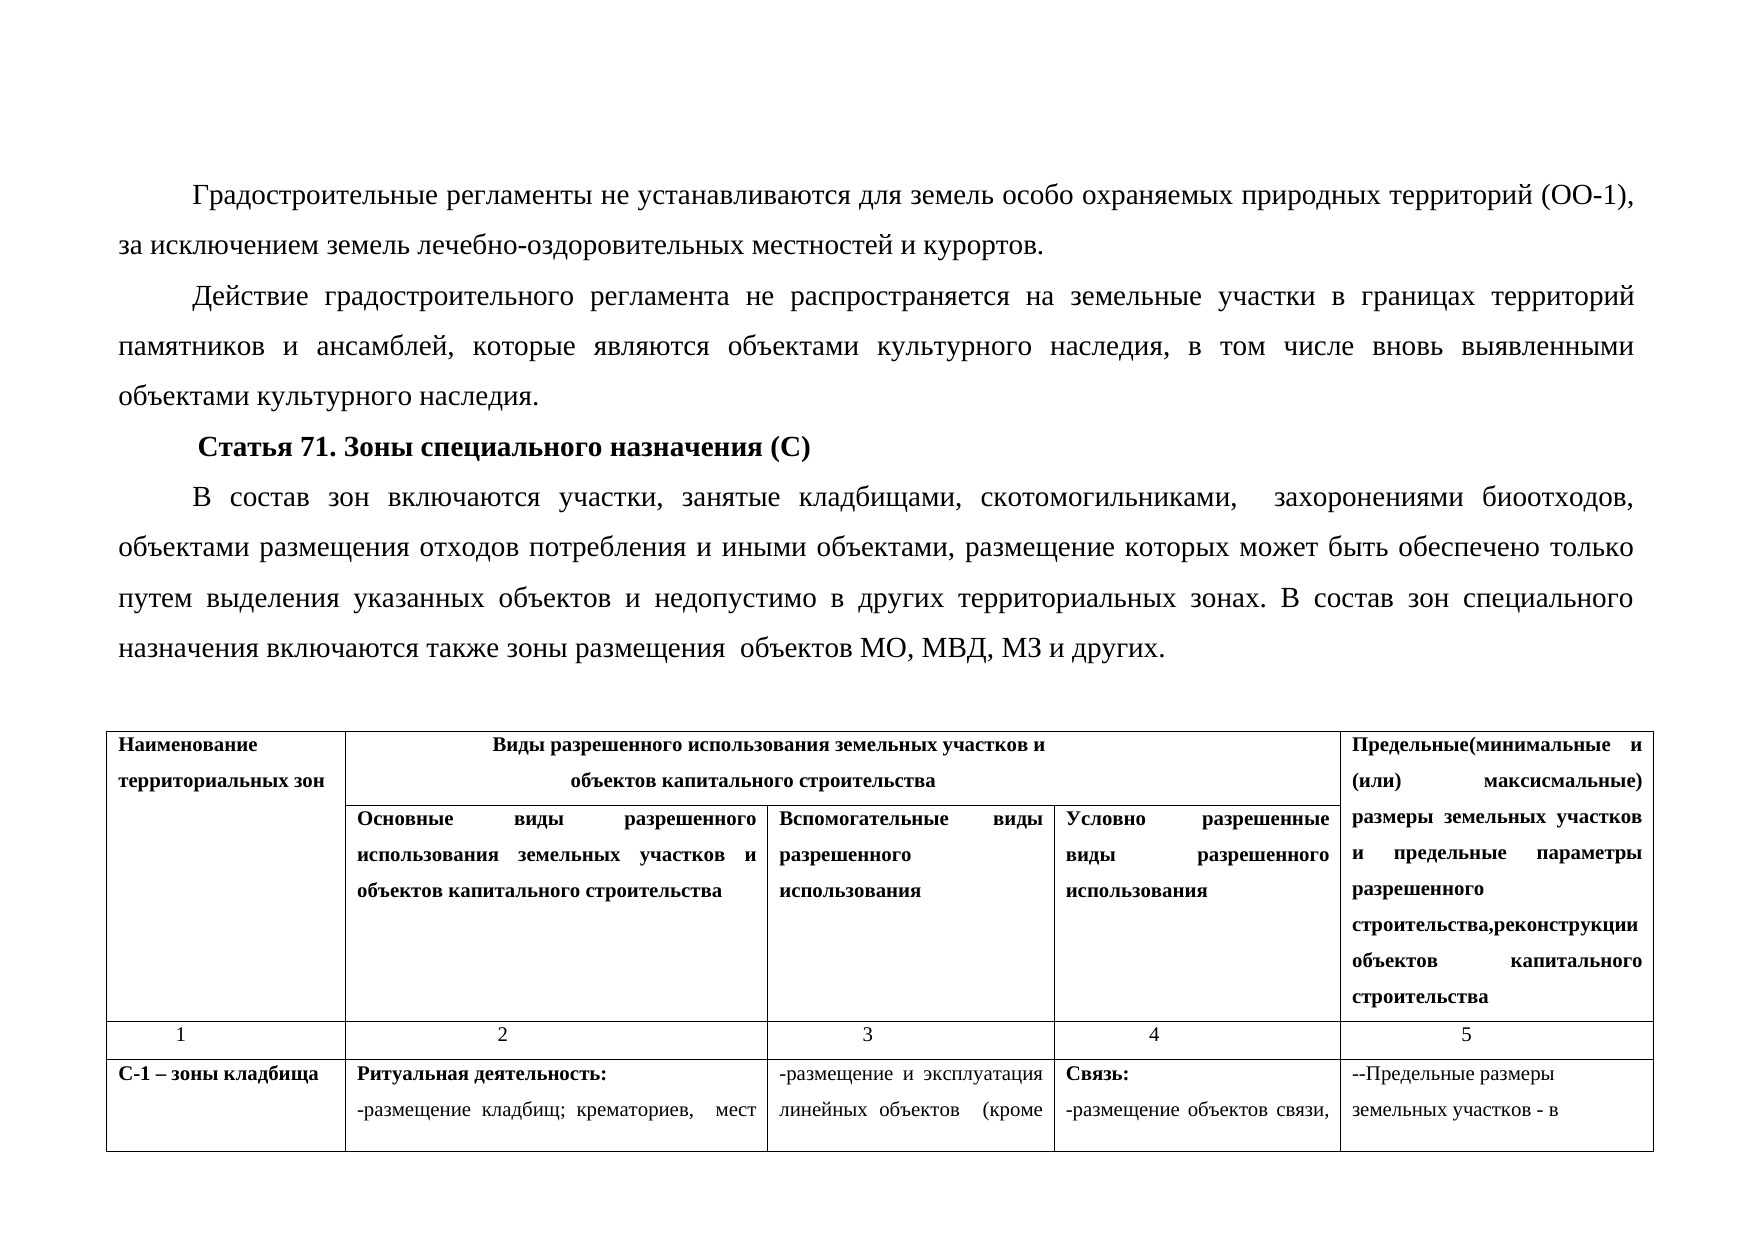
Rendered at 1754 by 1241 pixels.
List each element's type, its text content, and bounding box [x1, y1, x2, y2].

text Статья 71. Зоны специального назначения (С) [118, 429, 1636, 462]
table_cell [346, 1060, 767, 1151]
text В состав зон включаются участки, занятые кладбищами, скотомогильниками, захоронениями биоотходов, объектами размещения отходов потребления и иными объектами, размещение которых может быть обеспечено только путем выделения указанных объектов и недопустимо в других территориальных зонах. В состав зон специального назначения включаются также зоны размещения объектов МО, МВД, МЗ и других. [118, 479, 1636, 663]
table_cell Условно разрешенные виды разрешенного использования [1055, 806, 1340, 1021]
table_cell Вспомогательные виды разрешенного использования [768, 806, 1054, 1021]
table_cell 3 [768, 1022, 1054, 1059]
table_header Виды разрешенного использования земельных участков и объектов капитального строительства [346, 732, 1340, 805]
table_cell С-1 – зоны кладбища [107, 1060, 345, 1151]
table_cell 1 [107, 1022, 345, 1059]
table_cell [1055, 1060, 1340, 1151]
table_cell 2 [346, 1022, 767, 1059]
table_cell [768, 1060, 1054, 1151]
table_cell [1341, 1060, 1653, 1151]
table_cell Основные виды разрешенного использования земельных участков и объектов капитального строительства [346, 806, 767, 1021]
table_cell 4 [1055, 1022, 1340, 1059]
text Градостроительные регламенты не устанавливаются для земель особо охраняемых природных территорий (ОО-1), за исключением земель лечебно-оздоровительных местностей и курортов. [118, 177, 1636, 261]
table_cell 5 [1341, 1022, 1653, 1059]
table_header Наименование территориальных зон [107, 732, 345, 1021]
text Действие градостроительного регламента не распространяется на земельные участки в границах территорий памятников и ансамблей, которые являются объектами культурного наследия, в том числе вновь выявленными объектами культурного наследия. [118, 278, 1636, 412]
table_header Предельные(минимальные и (или) максисмальные) размеры земельных участков и предельные параметры разрешенного строительства,реконструкции объектов капитального строительства [1341, 732, 1653, 1021]
